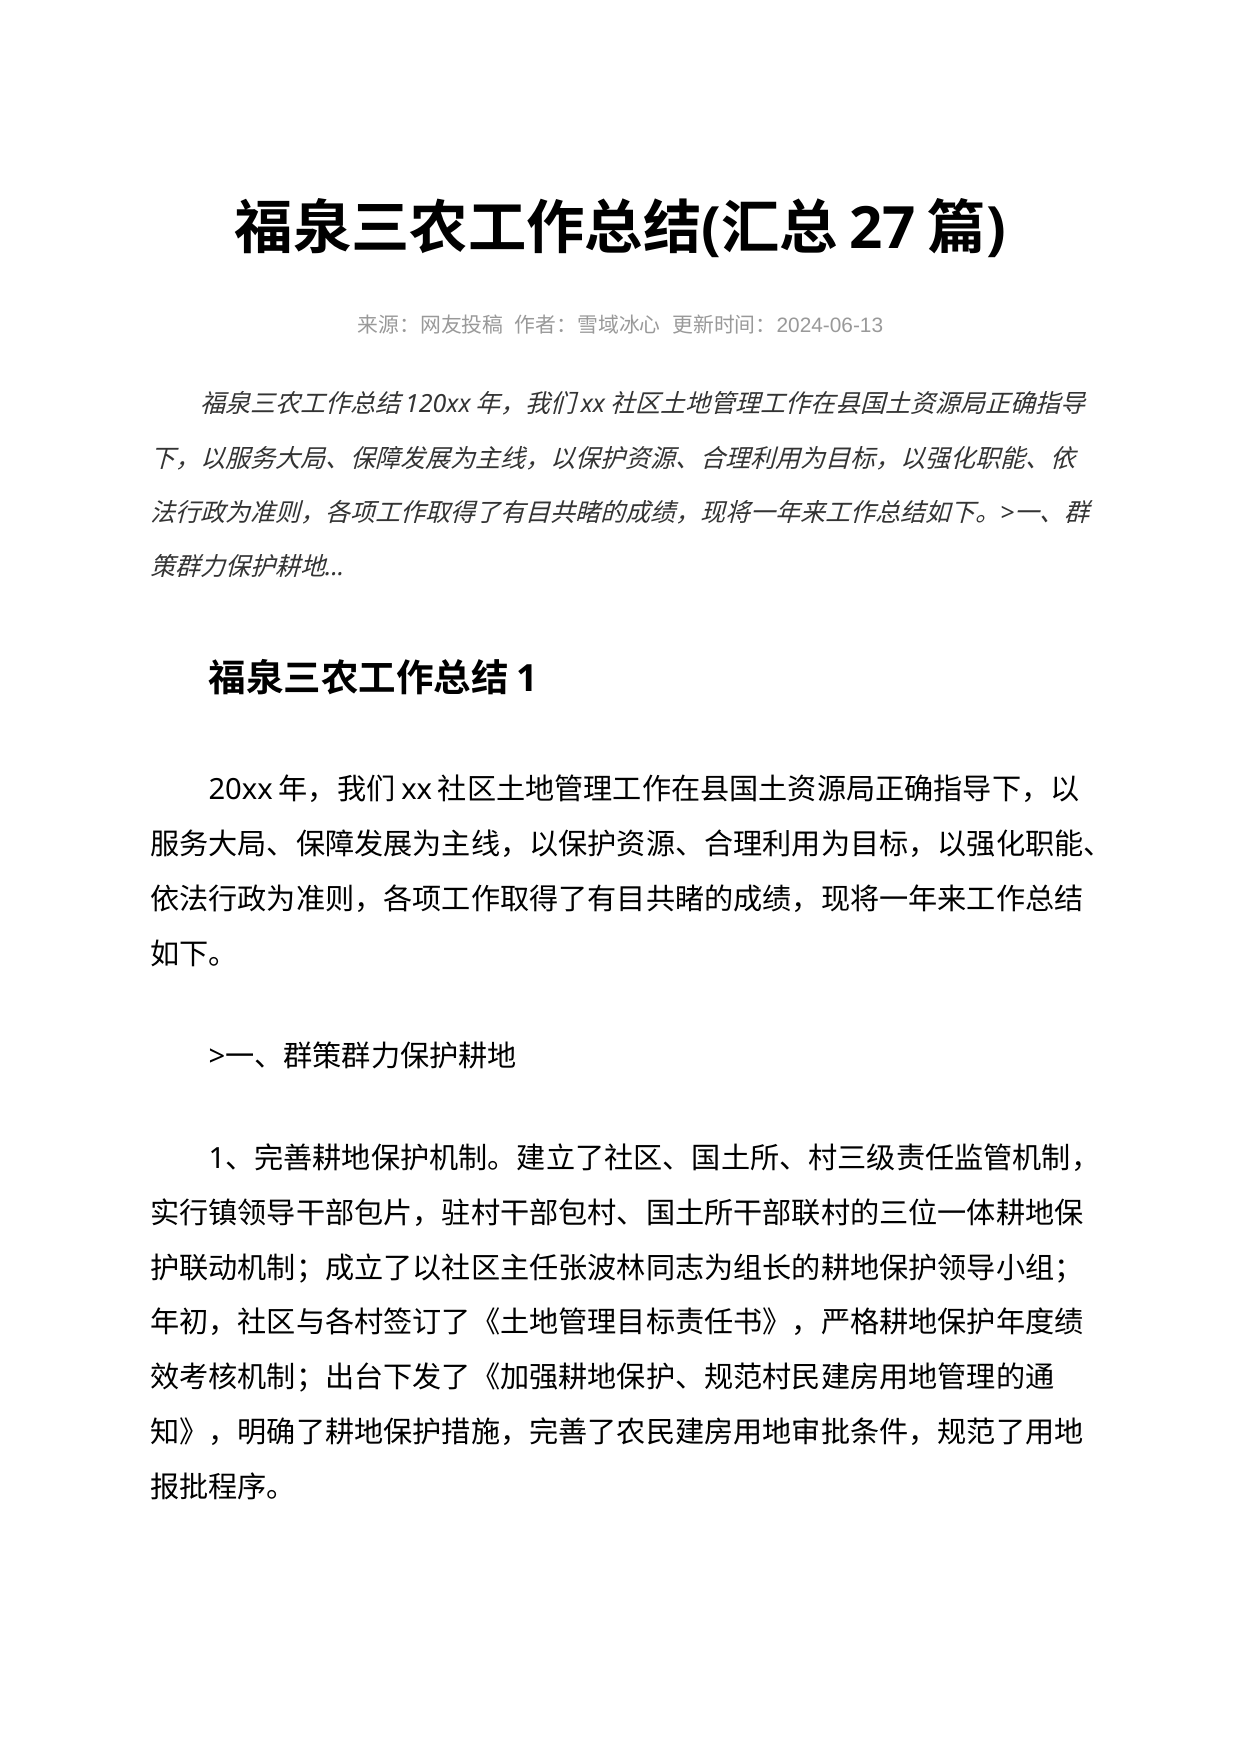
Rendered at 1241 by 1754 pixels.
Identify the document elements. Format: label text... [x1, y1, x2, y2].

text 20xx年，我们xx社区土地管理工作在县国土资源局正确指导下，以服务大局、保障发展为主线，以保护资源、合理利用为目标，以强化职能、依法行政为准则，各项工作取得了有目共睹的成绩，现将一年来工作总结如下。 [150, 766, 1090, 973]
text 福泉三农工作总结1 [150, 648, 1090, 703]
text >一、群策群力保护耕地 [150, 1032, 1090, 1075]
text 1、完善耕地保护机制。建立了社区、国土所、村三级责任监管机制，实行镇领导干部包片，驻村干部包村、国土所干部联村的三位一体耕地保护联动机制；成立了以社区主任张波林同志为组长的耕地保护领导小组；年初，社区与各村签订了《土地管理目标责任书》，严格耕地保护年度绩效考核机制；出台下发了《加强耕地保护、规范村民建房用地管理的通知》，明确了耕地保护措施，完善了农民建房用地审批条件，规范了用地报批程序。 [150, 1134, 1090, 1506]
text 福泉三农工作总结120xx年，我们xx社区土地管理工作在县国土资源局正确指导下，以服务大局、保障发展为主线，以保护资源、合理利用为目标，以强化职能、依法行政为准则，各项工作取得了有目共睹的成绩，现将一年来工作总结如下。>一、群策群力保护耕地... [150, 384, 1090, 583]
text 来源：网友投稿 作者：雪域冰心 更新时间：2024-06-13 [150, 313, 1090, 337]
subtitle 福泉三农工作总结(汇总27篇) [150, 181, 1090, 266]
